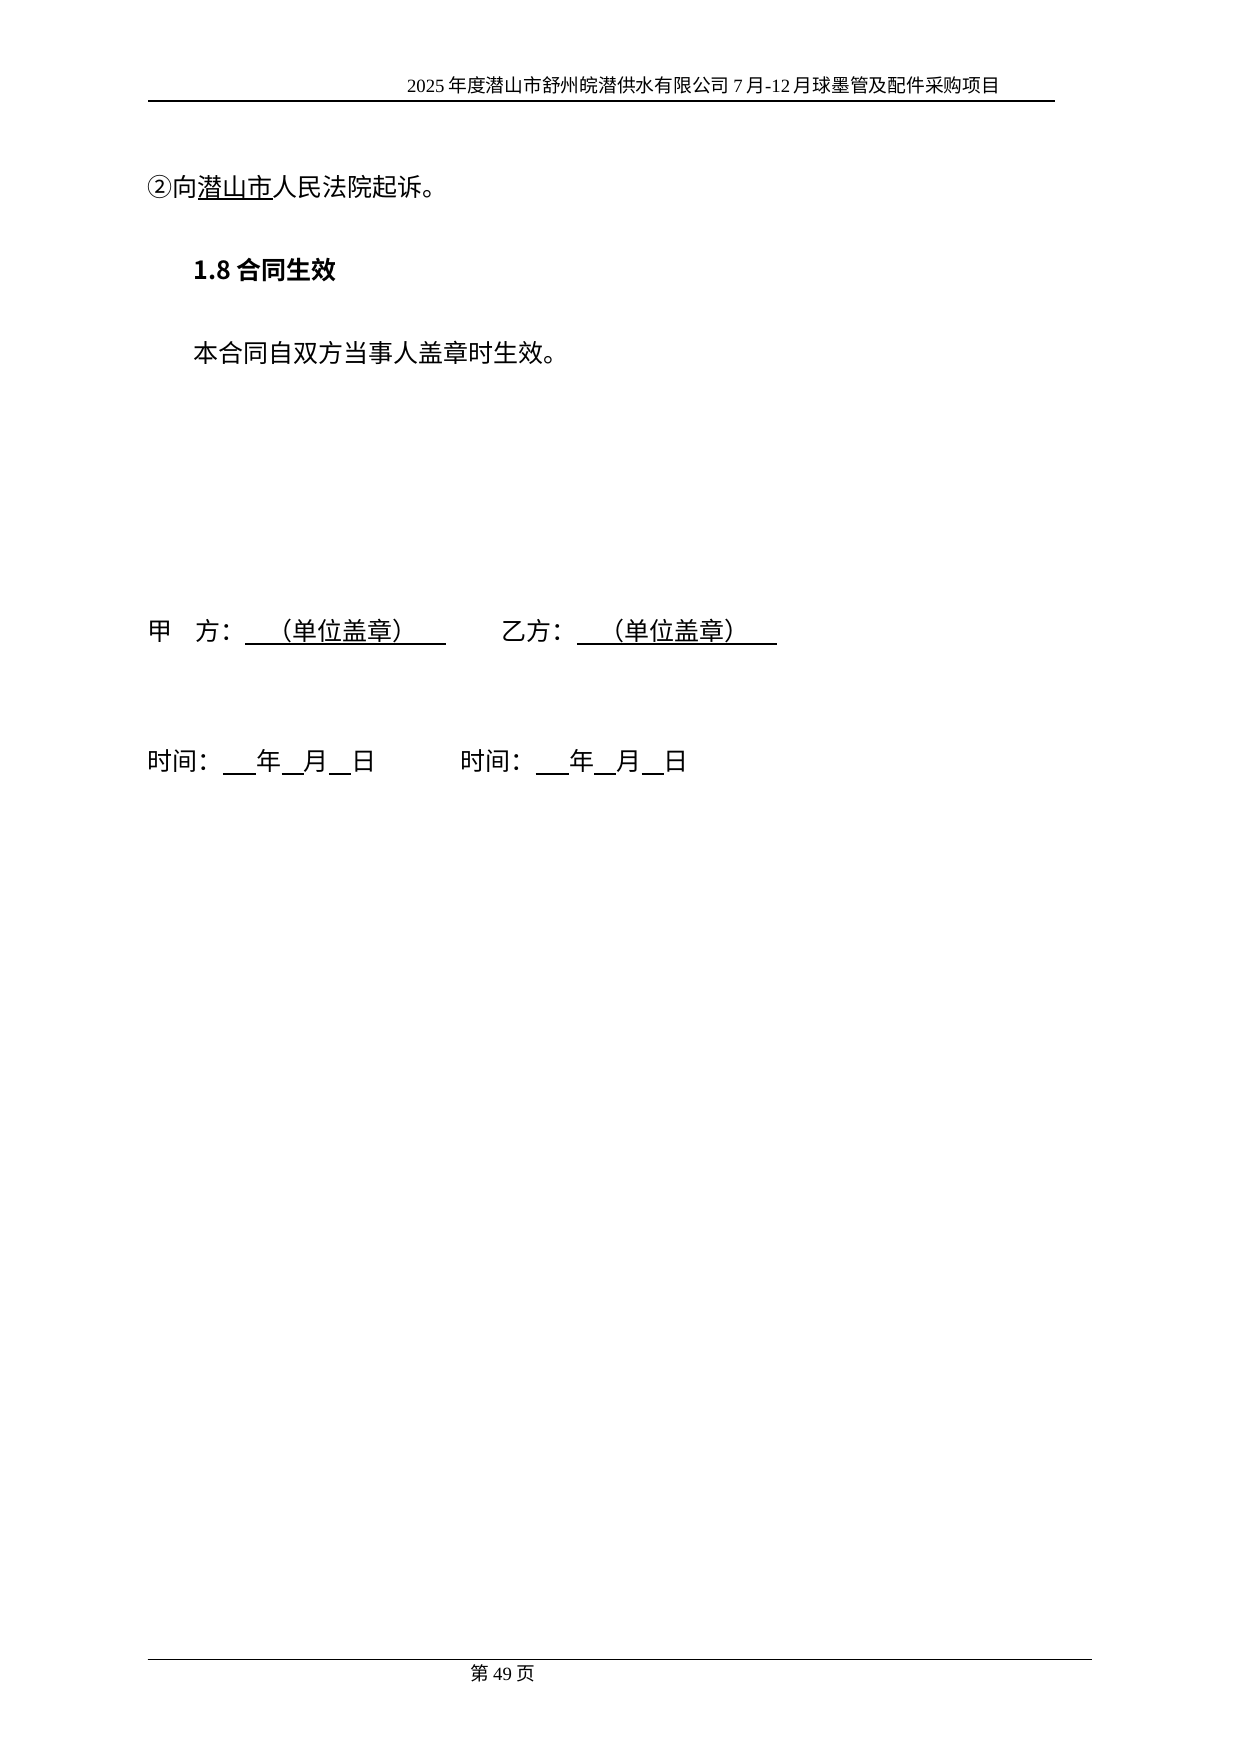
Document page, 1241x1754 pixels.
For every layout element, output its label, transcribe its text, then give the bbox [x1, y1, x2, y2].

text 1.8 合同生效 [148, 236, 1092, 301]
text 时间： 年 月 日 时间： 年 月 日 [148, 727, 1092, 792]
text 甲 方： （单位盖章） 乙方： （单位盖章） [148, 597, 1092, 662]
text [148, 153, 1092, 218]
text 本合同自双方当事人盖章时生效。 [148, 319, 1092, 384]
